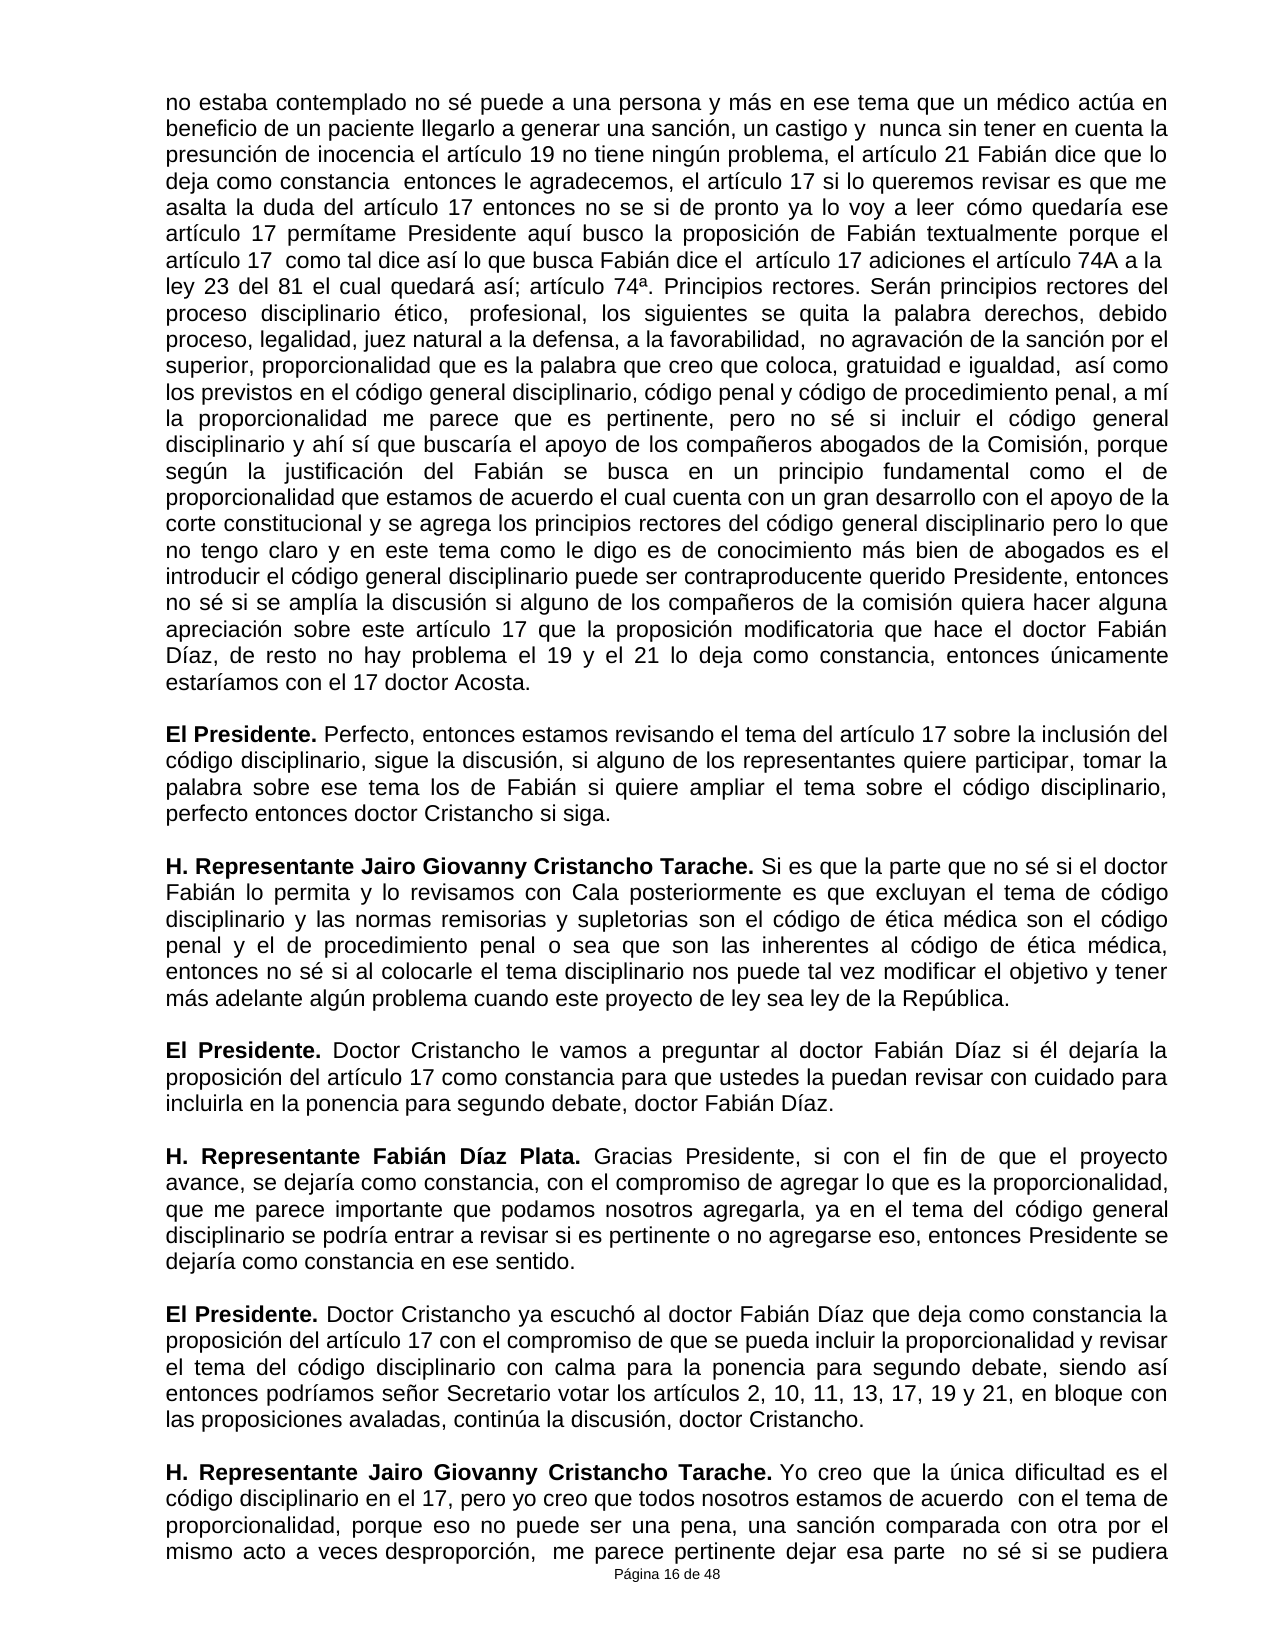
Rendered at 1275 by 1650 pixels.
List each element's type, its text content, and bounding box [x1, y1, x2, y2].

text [165, 89, 1169, 695]
text El Presidente. Perfecto, entonces estamos revisando el tema del artículo 17 sobre la inclusión del código disciplinario, sigue la discusión, si alguno de los representantes quiere participar, tomar la palabra sobre ese tema los de Fabián si quiere ampliar el tema sobre el código disciplinario, perfecto entonces doctor Cristancho si siga. [165, 721, 1169, 827]
text El Presidente. Doctor Cristancho le vamos a preguntar al doctor Fabián Díaz si él dejaría la proposición del artículo 17 como constancia para que ustedes la puedan revisar con cuidado para incluirla en la ponencia para segundo debate, doctor Fabián Díaz. [165, 1037, 1169, 1116]
text H. Representante Jairo Giovanny Cristancho Tarache. Si es que la parte que no sé si el doctor Fabián lo permita y lo revisamos con Cala posteriormente es que excluyan el tema de código disciplinario y las normas remisorias y supletorias son el código de ética médica son el código penal y el de procedimiento penal o sea que son las inherentes al código de ética médica, entonces no sé si al colocarle el tema disciplinario nos puede tal vez modificar el objetivo y tener más adelante algún problema cuando este proyecto de ley sea ley de la República. [165, 853, 1169, 1011]
text H. Representante Fabián Díaz Plata. Gracias Presidente, si con el fin de que el proyecto avance, se dejaría como constancia, con el compromiso de agregar lo que es la proporcionalidad, que me parece importante que podamos nosotros agregarla, ya en el tema del código general disciplinario se podría entrar a revisar si es pertinente o no agregarse eso, entonces Presidente se dejaría como constancia en ese sentido. [165, 1143, 1169, 1274]
text El Presidente. Doctor Cristancho ya escuchó al doctor Fabián Díaz que deja como constancia la proposición del artículo 17 con el compromiso de que se pueda incluir la proporcionalidad y revisar el tema del código disciplinario con calma para la ponencia para segundo debate, siendo así entonces podríamos señor Secretario votar los artículos 2, 10, 11, 13, 17, 19 y 21, en bloque con las proposiciones avaladas, continúa la discusión, doctor Cristancho. [165, 1301, 1169, 1433]
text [165, 1459, 1169, 1564]
